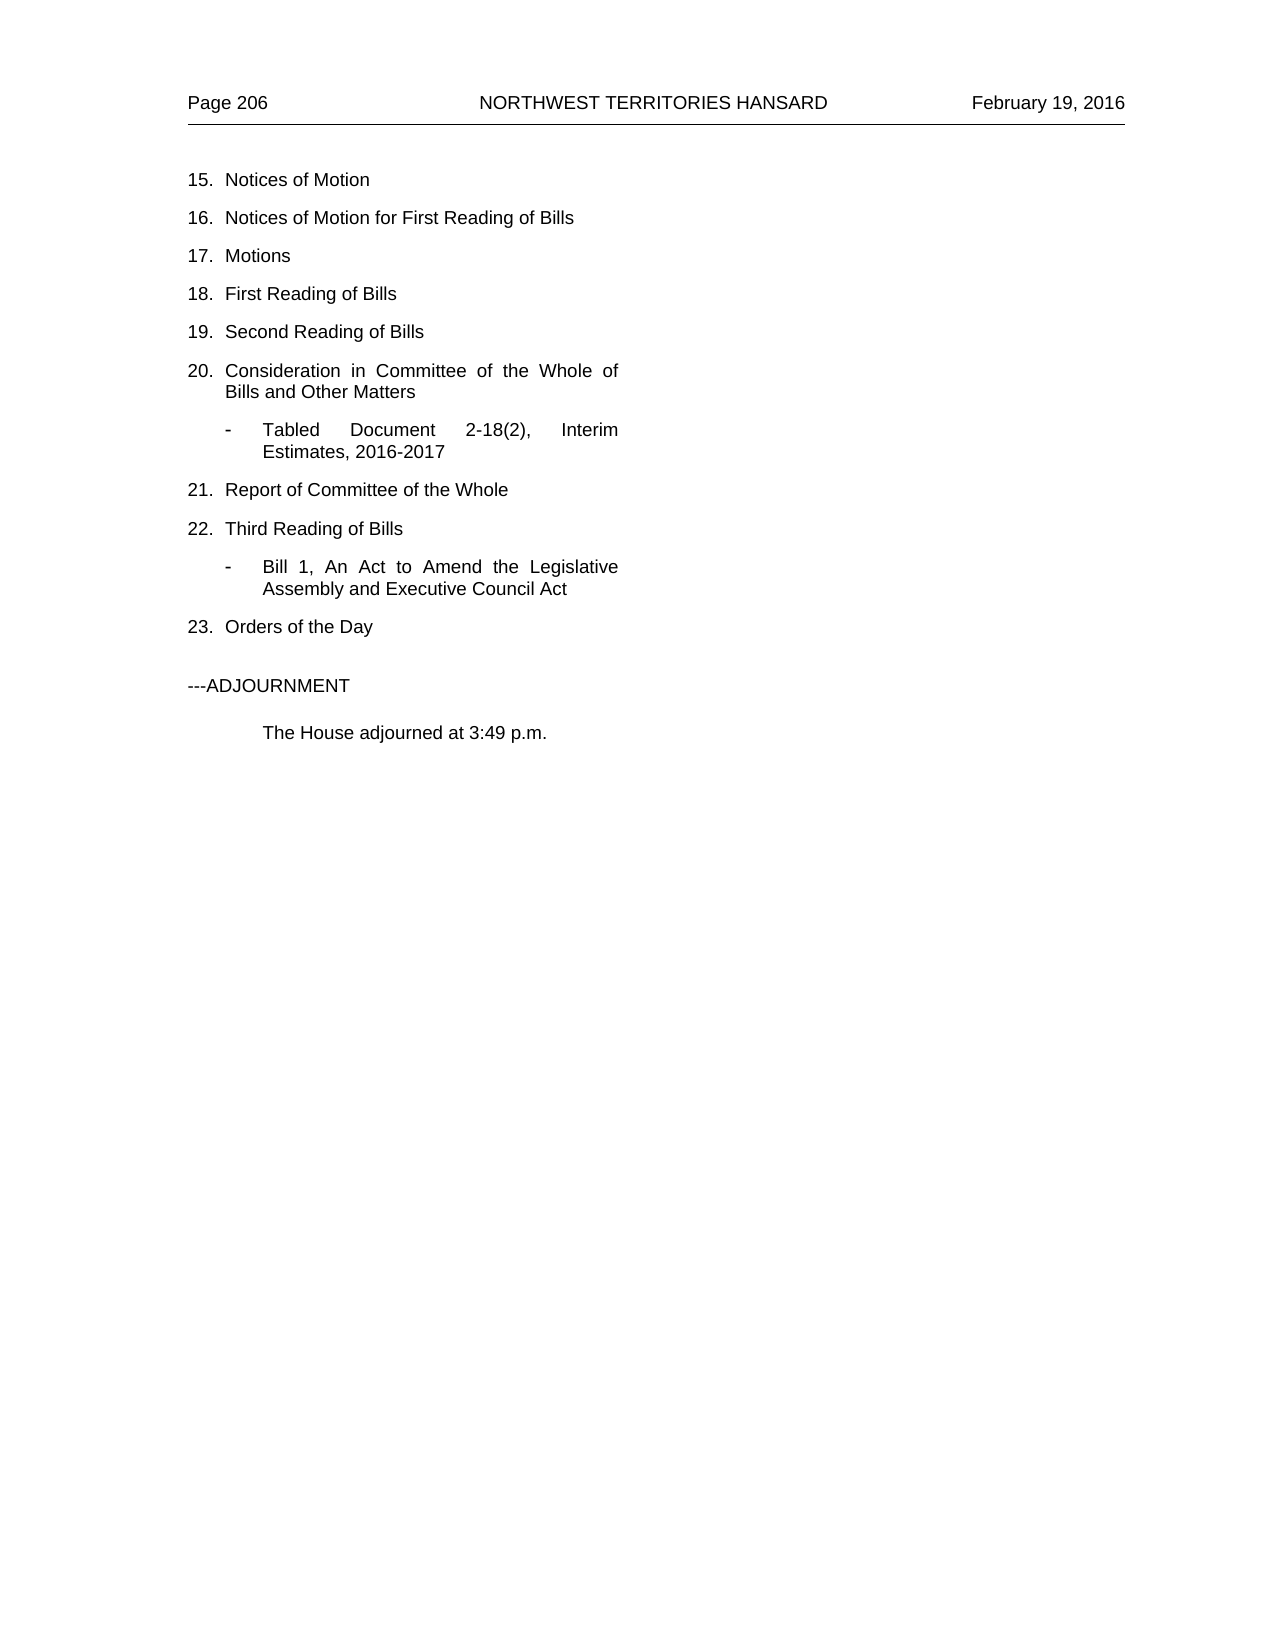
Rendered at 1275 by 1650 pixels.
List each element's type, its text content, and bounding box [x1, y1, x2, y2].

text The House adjourned at 3:49 p.m. [187, 722, 619, 743]
list Notices of Motion [187, 168, 619, 190]
list Bill 1, An Act to Amend the Legislative Assembly and Executive Council Act [225, 556, 619, 599]
list Motions [187, 245, 619, 266]
text ---ADJOURNMENT [187, 675, 619, 697]
list Report of Committee of the Whole [187, 479, 619, 501]
list First Reading of Bills [187, 283, 619, 304]
list Third Reading of Bills [187, 517, 619, 539]
list Orders of the Day [187, 616, 619, 637]
list Tabled Document 2-18(2), Interim Estimates, 2016-2017 [225, 419, 619, 462]
list Second Reading of Bills [187, 321, 619, 343]
list Consideration in Committee of the Whole of Bills and Other Matters [187, 359, 619, 403]
list Notices of Motion for First Reading of Bills [187, 207, 619, 228]
